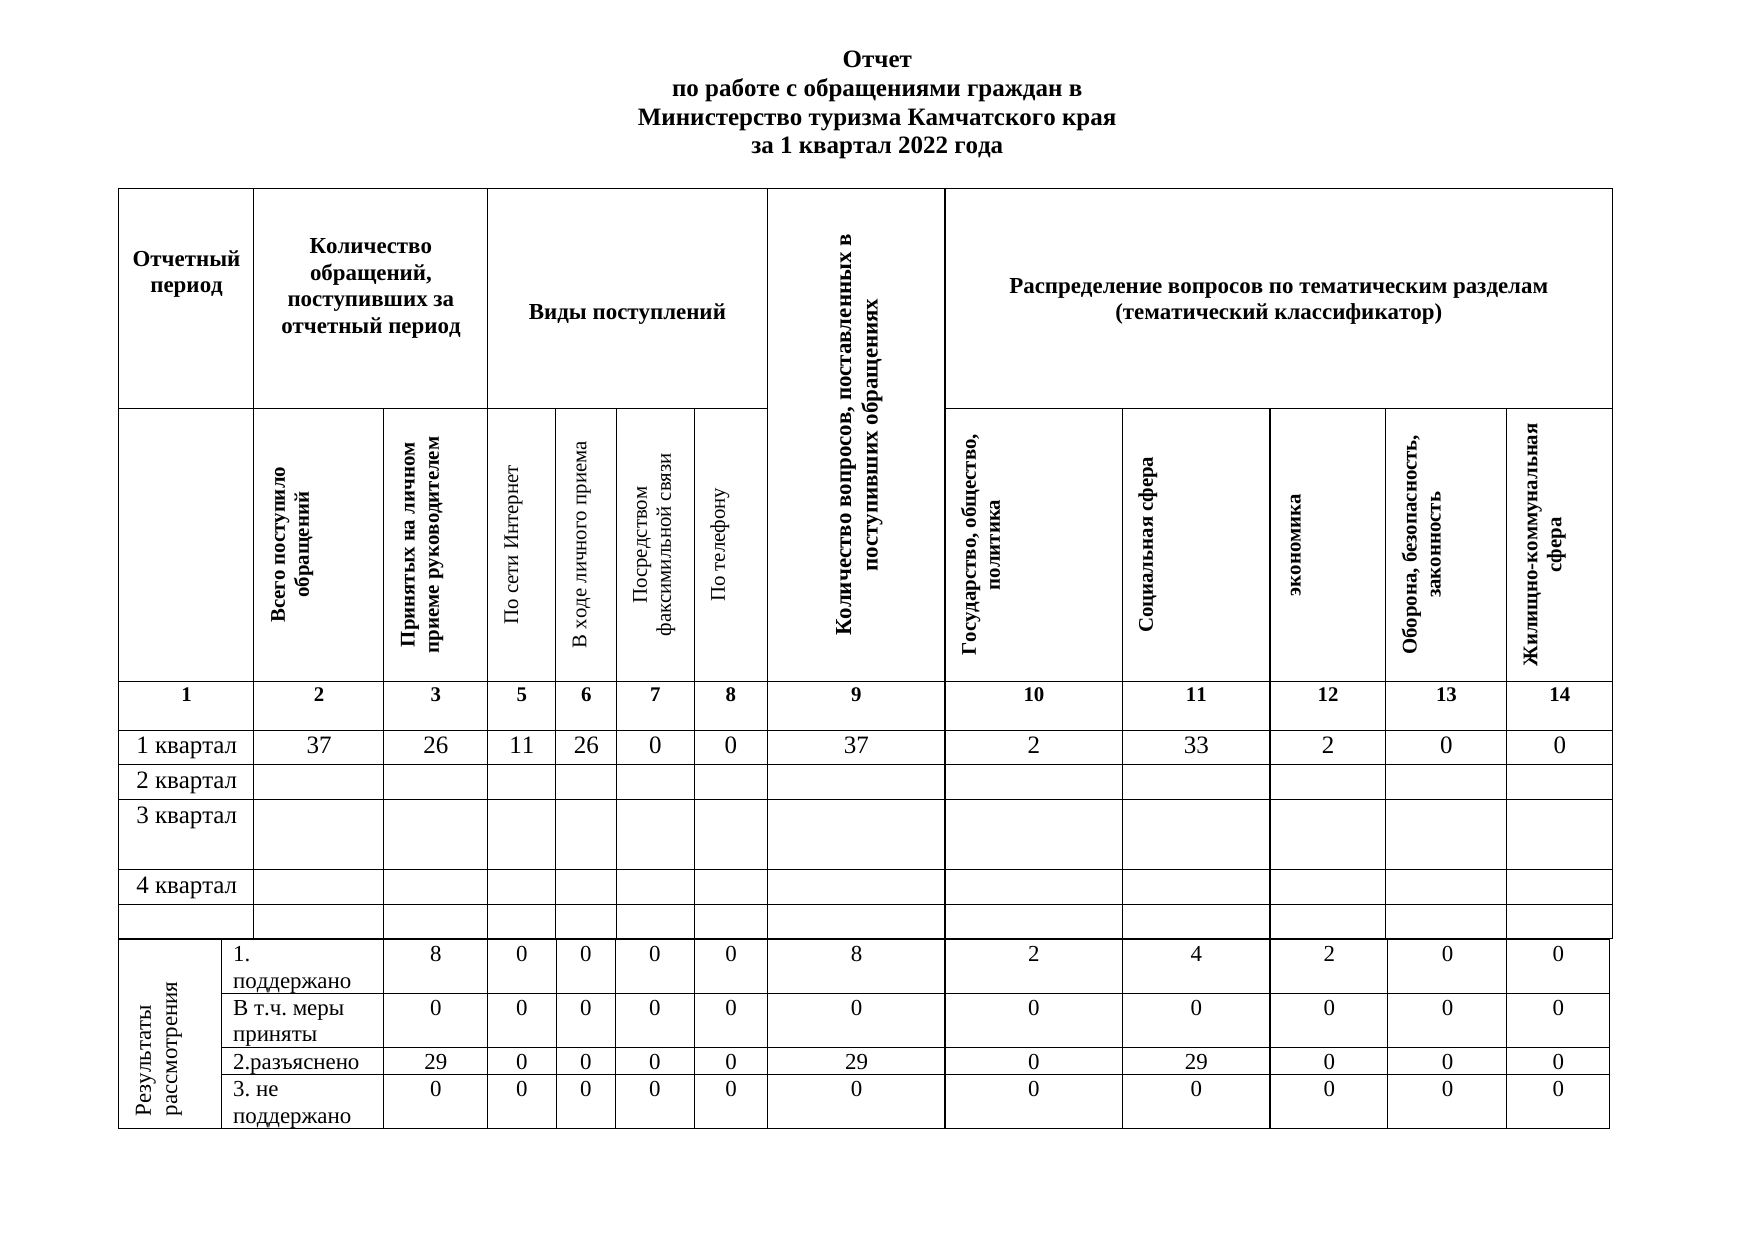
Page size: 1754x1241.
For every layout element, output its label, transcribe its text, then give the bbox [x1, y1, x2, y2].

table_cell [1123, 800, 1269, 869]
table_header 0 [1507, 940, 1609, 993]
table_cell 0 [616, 1048, 694, 1074]
table_cell 3 квартал [119, 800, 253, 869]
table_header 0 [488, 940, 556, 993]
table_cell 11 [488, 731, 555, 764]
table_cell 0 [557, 994, 615, 1047]
table_header 2 [946, 940, 1122, 993]
table_cell [384, 800, 487, 869]
table_cell 0 [768, 1075, 944, 1128]
table_header 0 [616, 940, 694, 993]
table_cell 0 [695, 994, 767, 1047]
table_cell 3. не поддержано [222, 1075, 383, 1128]
table_cell 0 [1507, 731, 1612, 764]
table_cell [1507, 800, 1612, 869]
table_cell 0 [557, 1075, 615, 1128]
table_cell В т.ч. меры приняты [222, 994, 383, 1047]
table_header 0 [695, 940, 767, 993]
table_cell Государство, общество, политика [946, 409, 1122, 681]
table_header Распределение вопросов по тематическим разделам (тематический классификатор) [946, 189, 1612, 408]
table_cell 29 [768, 1048, 944, 1074]
table_cell 0 [1388, 994, 1506, 1047]
table_cell Социальная сфера [1123, 409, 1269, 681]
table_cell [556, 870, 616, 903]
table_cell [768, 905, 944, 938]
table_cell 0 [557, 1048, 615, 1074]
table_cell [384, 870, 487, 903]
table_cell [384, 905, 487, 938]
table_cell [488, 870, 555, 903]
table_cell [488, 905, 555, 938]
table_cell [254, 765, 383, 799]
table_cell 0 [1507, 1048, 1609, 1074]
table_cell 0 [1507, 994, 1609, 1047]
table_cell [1386, 765, 1506, 799]
table_cell 0 [1123, 994, 1269, 1047]
table_cell [946, 800, 1122, 869]
table_cell [1271, 905, 1385, 938]
table_header Количество обращений, поступивших за отчетный период [254, 189, 487, 408]
table_cell 0 [946, 994, 1122, 1047]
table_cell [384, 765, 487, 799]
table_cell [254, 800, 383, 869]
table_cell 26 [384, 731, 487, 764]
table_cell [617, 765, 694, 799]
table_cell 12 [1271, 682, 1385, 729]
table_cell 0 [946, 1075, 1122, 1128]
table_cell [946, 905, 1122, 938]
table_cell 0 [695, 1048, 767, 1074]
table_cell 5 [488, 682, 555, 729]
table_header Количество вопросов, поставленных в поступивших обращениях [768, 189, 944, 681]
table_cell [695, 905, 767, 938]
table_cell 33 [1123, 731, 1269, 764]
table_cell [1123, 870, 1269, 903]
table_cell [1507, 765, 1612, 799]
table_cell 0 [488, 994, 556, 1047]
table_cell 0 [616, 994, 694, 1047]
table_cell [1123, 765, 1269, 799]
table_cell 7 [617, 682, 694, 729]
table_header 8 [384, 940, 487, 993]
table_cell 0 [1386, 731, 1506, 764]
table_cell 0 [488, 1048, 556, 1074]
table_cell [695, 870, 767, 903]
table_header 0 [1388, 940, 1506, 993]
table_cell [1507, 870, 1612, 903]
table_cell 29 [384, 1048, 487, 1074]
table_cell Посредством факсимильной связи [617, 409, 694, 681]
table_cell 0 [488, 1075, 556, 1128]
table_cell 2 [254, 682, 383, 729]
table_cell 0 [768, 994, 944, 1047]
table_cell 2 [946, 731, 1122, 764]
table_header Виды поступлений [488, 189, 767, 408]
table_cell [488, 765, 555, 799]
table_cell [768, 870, 944, 903]
table_cell [695, 765, 767, 799]
table_cell [556, 765, 616, 799]
table_cell [119, 905, 253, 938]
table_cell 0 [946, 1048, 1122, 1074]
table_cell 0 [384, 994, 487, 1047]
table_cell 29 [1123, 1048, 1269, 1074]
table_header 2 [1271, 940, 1387, 993]
table_cell 0 [1388, 1075, 1506, 1128]
table_cell Оборона, безопасность, законность [1386, 409, 1506, 681]
table_cell Жилищно-коммунальная сфера [1507, 409, 1612, 681]
table_cell [946, 870, 1122, 903]
table_cell 14 [1507, 682, 1612, 729]
table_header 8 [768, 940, 944, 993]
table_cell [617, 800, 694, 869]
table_cell 0 [695, 731, 767, 764]
table_cell 26 [556, 731, 616, 764]
table_cell [768, 800, 944, 869]
table_cell В ходе личного приема [556, 409, 616, 681]
table_cell Принятых на личном приеме руководителем [384, 409, 487, 681]
table_cell [1271, 765, 1385, 799]
table_header 0 [557, 940, 615, 993]
table_cell 2 [1271, 731, 1385, 764]
text Отчет [118, 44, 1636, 73]
table_cell [1271, 800, 1385, 869]
table_header 4 [1123, 940, 1269, 993]
table_cell [617, 870, 694, 903]
table_cell [1123, 905, 1269, 938]
table_cell [556, 905, 616, 938]
table_cell 8 [695, 682, 767, 729]
table_cell 0 [1388, 1048, 1506, 1074]
table_cell [488, 800, 555, 869]
table_header 1. поддержано [222, 940, 383, 993]
table_cell [946, 765, 1122, 799]
table_cell [1386, 905, 1506, 938]
table_cell [617, 905, 694, 938]
text Министерство туризма Камчатского края [118, 102, 1636, 131]
table_cell [695, 800, 767, 869]
table_cell 37 [254, 731, 383, 764]
table_cell 0 [617, 731, 694, 764]
table_cell [1507, 905, 1612, 938]
table_cell 0 [1271, 1048, 1387, 1074]
table_header Отчетный период [119, 189, 253, 408]
table_cell 3 [384, 682, 487, 729]
table_cell [1386, 870, 1506, 903]
table_cell 10 [946, 682, 1122, 729]
table_cell 0 [1271, 1075, 1387, 1128]
table_cell [556, 800, 616, 869]
table_cell 0 [616, 1075, 694, 1128]
table_cell По телефону [695, 409, 767, 681]
table_cell экономика [1271, 409, 1385, 681]
table_cell [254, 870, 383, 903]
table_cell 2.разъяснено [222, 1048, 383, 1074]
table_cell 0 [1123, 1075, 1269, 1128]
table_cell Всего поступило обращений [254, 409, 383, 681]
table_cell 0 [1271, 994, 1387, 1047]
table_cell По сети Интернет [488, 409, 555, 681]
table_cell [1271, 870, 1385, 903]
table_cell 2 квартал [119, 765, 253, 799]
table_cell 0 [1507, 1075, 1609, 1128]
table_cell [768, 765, 944, 799]
table_cell 0 [384, 1075, 487, 1128]
table_cell 4 квартал [119, 870, 253, 903]
text за 1 квартал 2022 года [118, 131, 1636, 159]
table_cell 9 [768, 682, 944, 729]
table_cell 13 [1386, 682, 1506, 729]
table_cell 11 [1123, 682, 1269, 729]
table_cell 37 [768, 731, 944, 764]
table_header Результаты рассмотрения [119, 940, 221, 1128]
table_cell [119, 409, 253, 681]
table_cell [1386, 800, 1506, 869]
table_cell 6 [556, 682, 616, 729]
text по работе с обращениями граждан в [118, 73, 1636, 102]
table_cell [254, 905, 383, 938]
table_cell 1 [119, 682, 253, 729]
table_cell 0 [695, 1075, 767, 1128]
table_cell 1 квартал [119, 731, 253, 764]
